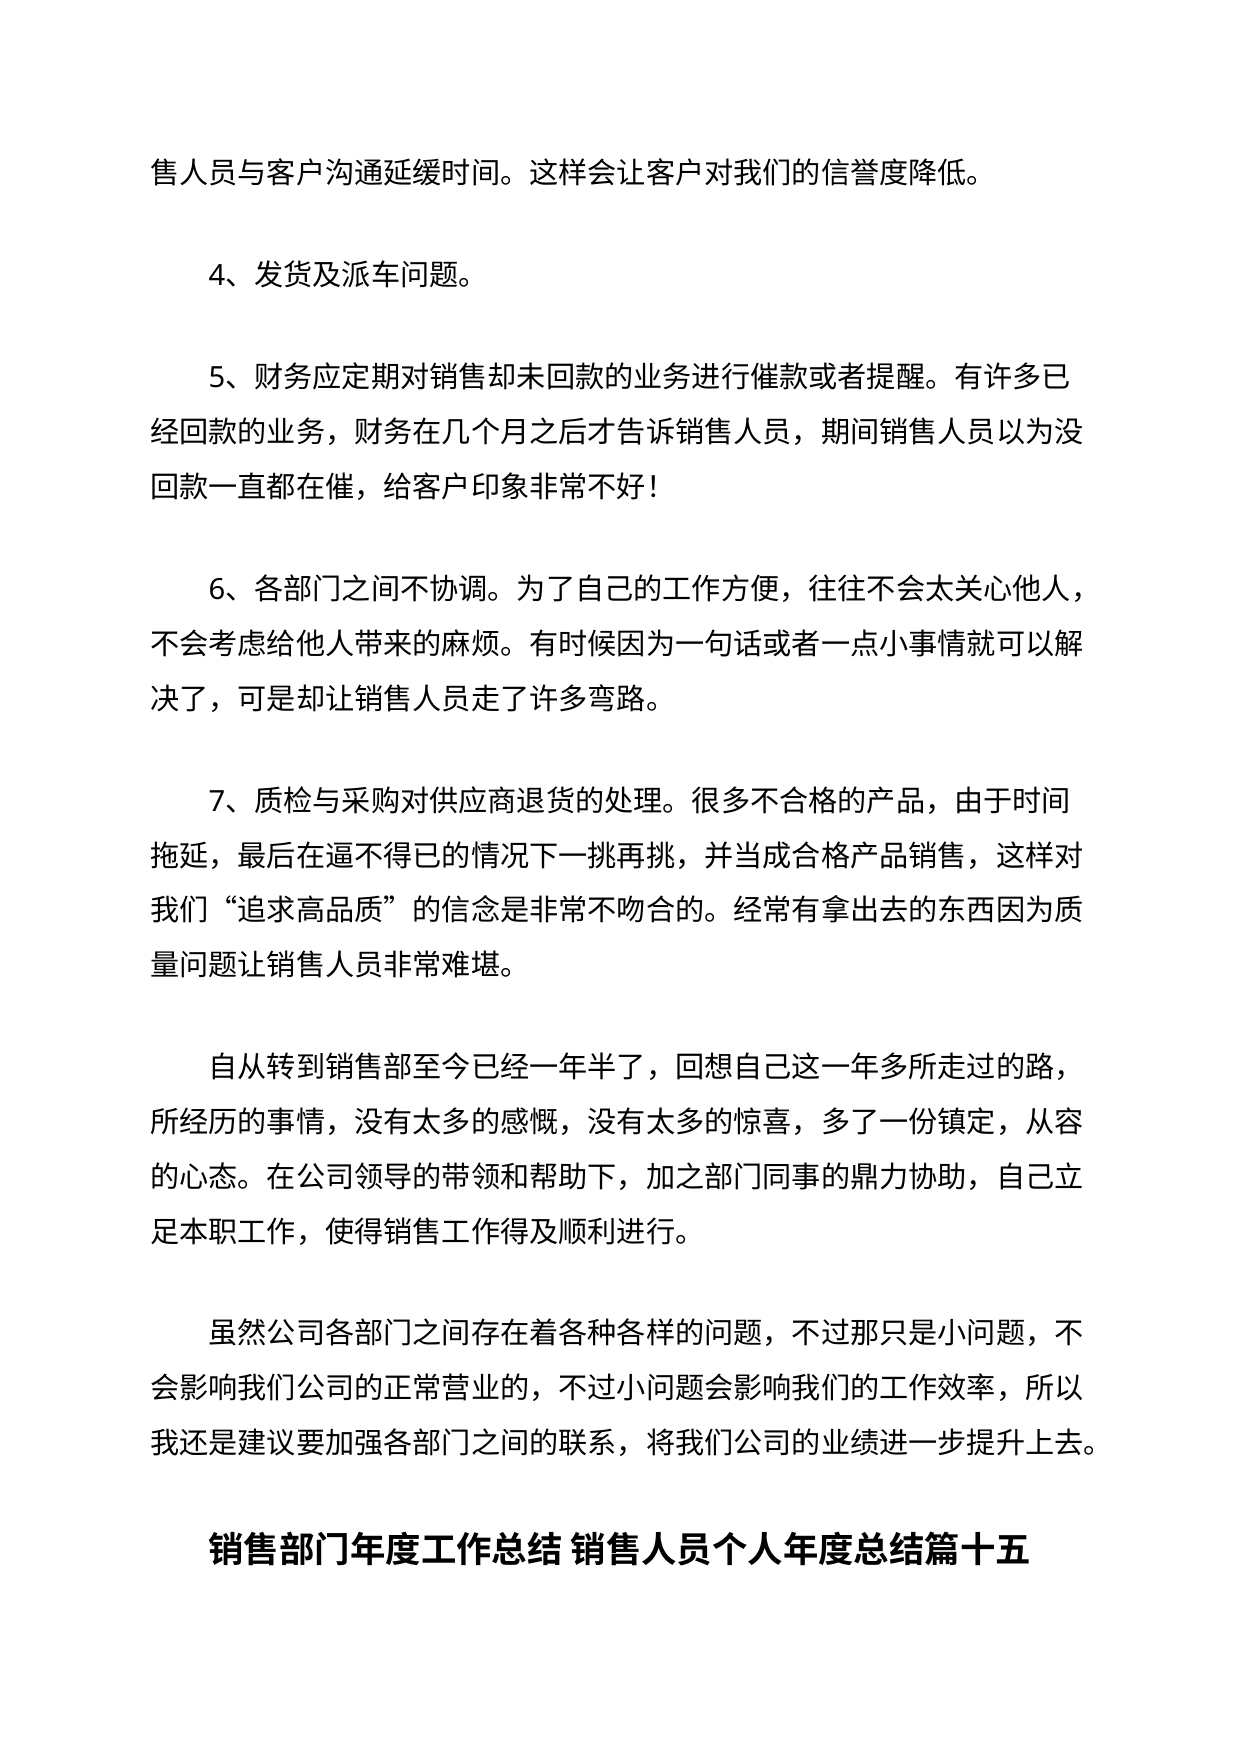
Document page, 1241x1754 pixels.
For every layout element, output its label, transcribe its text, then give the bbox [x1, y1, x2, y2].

text 虽然公司各部门之间存在着各种各样的问题，不过那只是小问题，不会影响我们公司的正常营业的，不过小问题会影响我们的工作效率，所以我还是建议要加强各部门之间的联系，将我们公司的业绩进一步提升上去。 [150, 1310, 1090, 1462]
text 自从转到销售部至今已经一年半了，回想自己这一年多所走过的路，所经历的事情，没有太多的感慨，没有太多的惊喜，多了一份镇定，从容的心态。在公司领导的带领和帮助下，加之部门同事的鼎力协助，自己立足本职工作，使得销售工作得及顺利进行。 [150, 1044, 1090, 1251]
text 4、发货及派车问题。 [150, 252, 1090, 294]
text 6、各部门之间不协调。为了自己的工作方便，往往不会太关心他人，不会考虑给他人带来的麻烦。有时候因为一句话或者一点小事情就可以解决了，可是却让销售人员走了许多弯路。 [150, 565, 1090, 718]
text 销售部门年度工作总结 销售人员个人年度总结篇十五 [150, 1522, 1090, 1573]
text 5、财务应定期对销售却未回款的业务进行催款或者提醒。有许多已经回款的业务，财务在几个月之后才告诉销售人员，期间销售人员以为没回款一直都在催，给客户印象非常不好！ [150, 354, 1090, 506]
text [150, 150, 1090, 192]
text 7、质检与采购对供应商退货的处理。很多不合格的产品，由于时间拖延，最后在逼不得已的情况下一挑再挑，并当成合格产品销售，这样对我们“追求高品质”的信念是非常不吻合的。经常有拿出去的东西因为质量问题让销售人员非常难堪。 [150, 777, 1090, 984]
